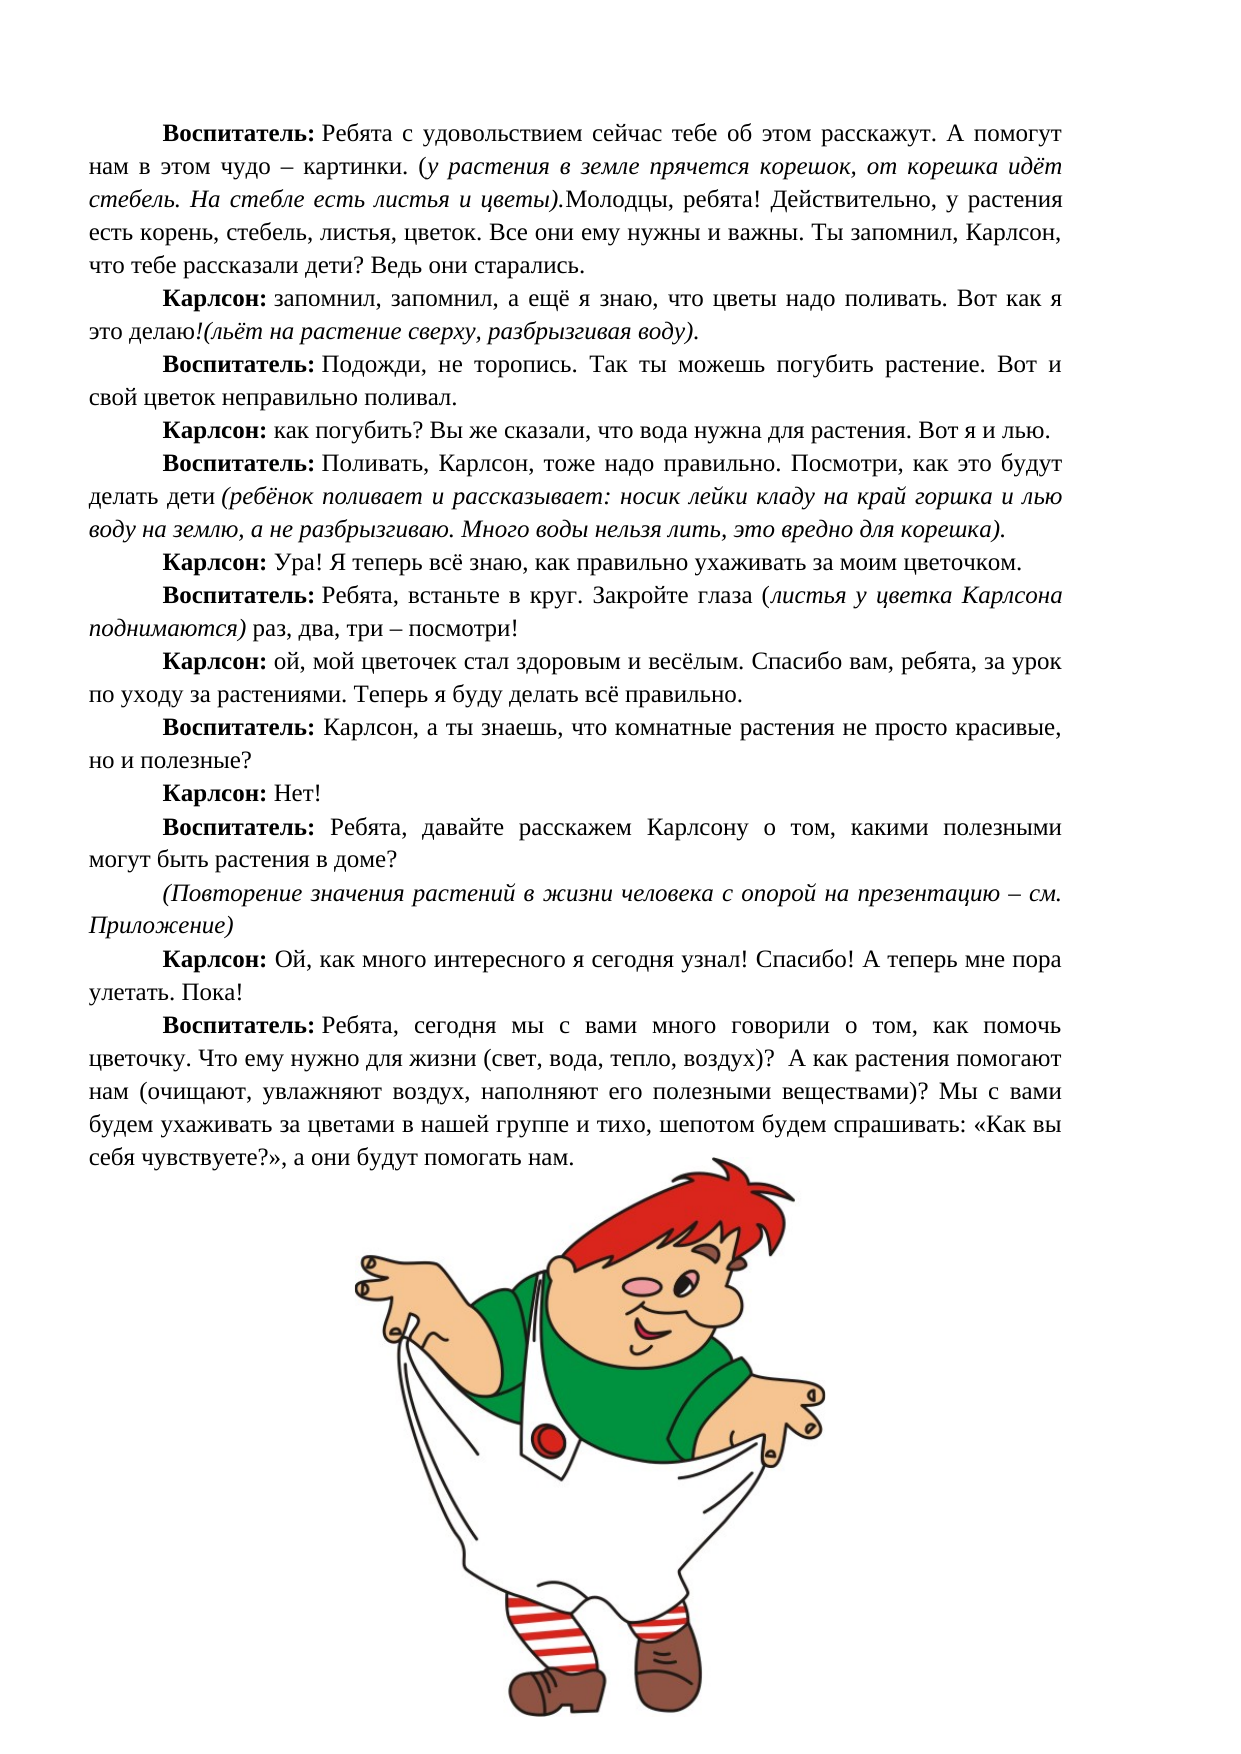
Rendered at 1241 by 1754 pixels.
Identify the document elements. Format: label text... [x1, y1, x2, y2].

text Карлсон: как погубить? Вы же сказали, что вода нужна для растения. Вот я и лью. [88, 415, 1063, 444]
text Воспитатель: Ребята, сегодня мы с вами много говорили о том, как помочь цветочку. Что ему нужно для жизни (свет, вода, тепло, воздух)? А как растения помогают нам (очищают, увлажняют воздух, наполняют его полезными веществами)? Мы с вами будем ухаживать за цветами в нашей группе и тихо, шепотом будем спрашивать: «Как вы себя чувствуете?», а они будут помогать нам. [88, 1010, 1063, 1171]
text Воспитатель: Карлсон, а ты знаешь, что комнатные растения не просто красивые, но и полезные? [88, 712, 1063, 774]
text (Повторение значения растений в жизни человека с опорой на презентацию – см. Приложение) [88, 878, 1063, 939]
picture [354, 1171, 826, 1717]
text Воспитатель: Ребята, встаньте в круг. Закройте глаза (листья у цветка Карлсона поднимаются) раз, два, три – посмотри! [88, 580, 1063, 642]
text Карлсон: ой, мой цветочек стал здоровым и весёлым. Спасибо вам, ребята, за урок по уходу за растениями. Теперь я буду делать всё правильно. [88, 646, 1063, 708]
text Воспитатель: Подожди, не торопись. Так ты можешь погубить растение. Вот и свой цветок неправильно поливал. [88, 349, 1063, 411]
text Воспитатель: Ребята, давайте расскажем Карлсону о том, какими полезными могут быть растения в доме? [88, 812, 1063, 873]
text Воспитатель: Поливать, Карлсон, тоже надо правильно. Посмотри, как это будут делать дети (ребёнок поливает и рассказывает: носик лейки кладу на край горшка и лью воду на землю, а не разбрызгиваю. Много воды нельзя лить, это вредно для корешка). [88, 448, 1063, 543]
text Карлсон: Ой, как много интересного я сегодня узнал! Спасибо! А теперь мне пора улетать. Пока! [88, 944, 1063, 1005]
text Воспитатель: Ребята с удовольствием сейчас тебе об этом расскажут. А помогут нам в этом чудо – картинки. (у растения в земле прячется корешок, от корешка идёт стебель. На стебле есть листья и цветы).Молодцы, ребята! Действительно, у растения есть корень, стебель, листья, цветок. Все они ему нужны и важны. Ты запомнил, Карлсон, что тебе рассказали дети? Ведь они старались. [88, 118, 1063, 279]
text Карлсон: Нет! [88, 778, 1063, 807]
text Карлсон: запомнил, запомнил, а ещё я знаю, что цветы надо поливать. Вот как я это делаю!(льёт на растение сверху, разбрызгивая воду). [88, 283, 1063, 345]
text Карлсон: Ура! Я теперь всё знаю, как правильно ухаживать за моим цветочком. [88, 547, 1063, 576]
